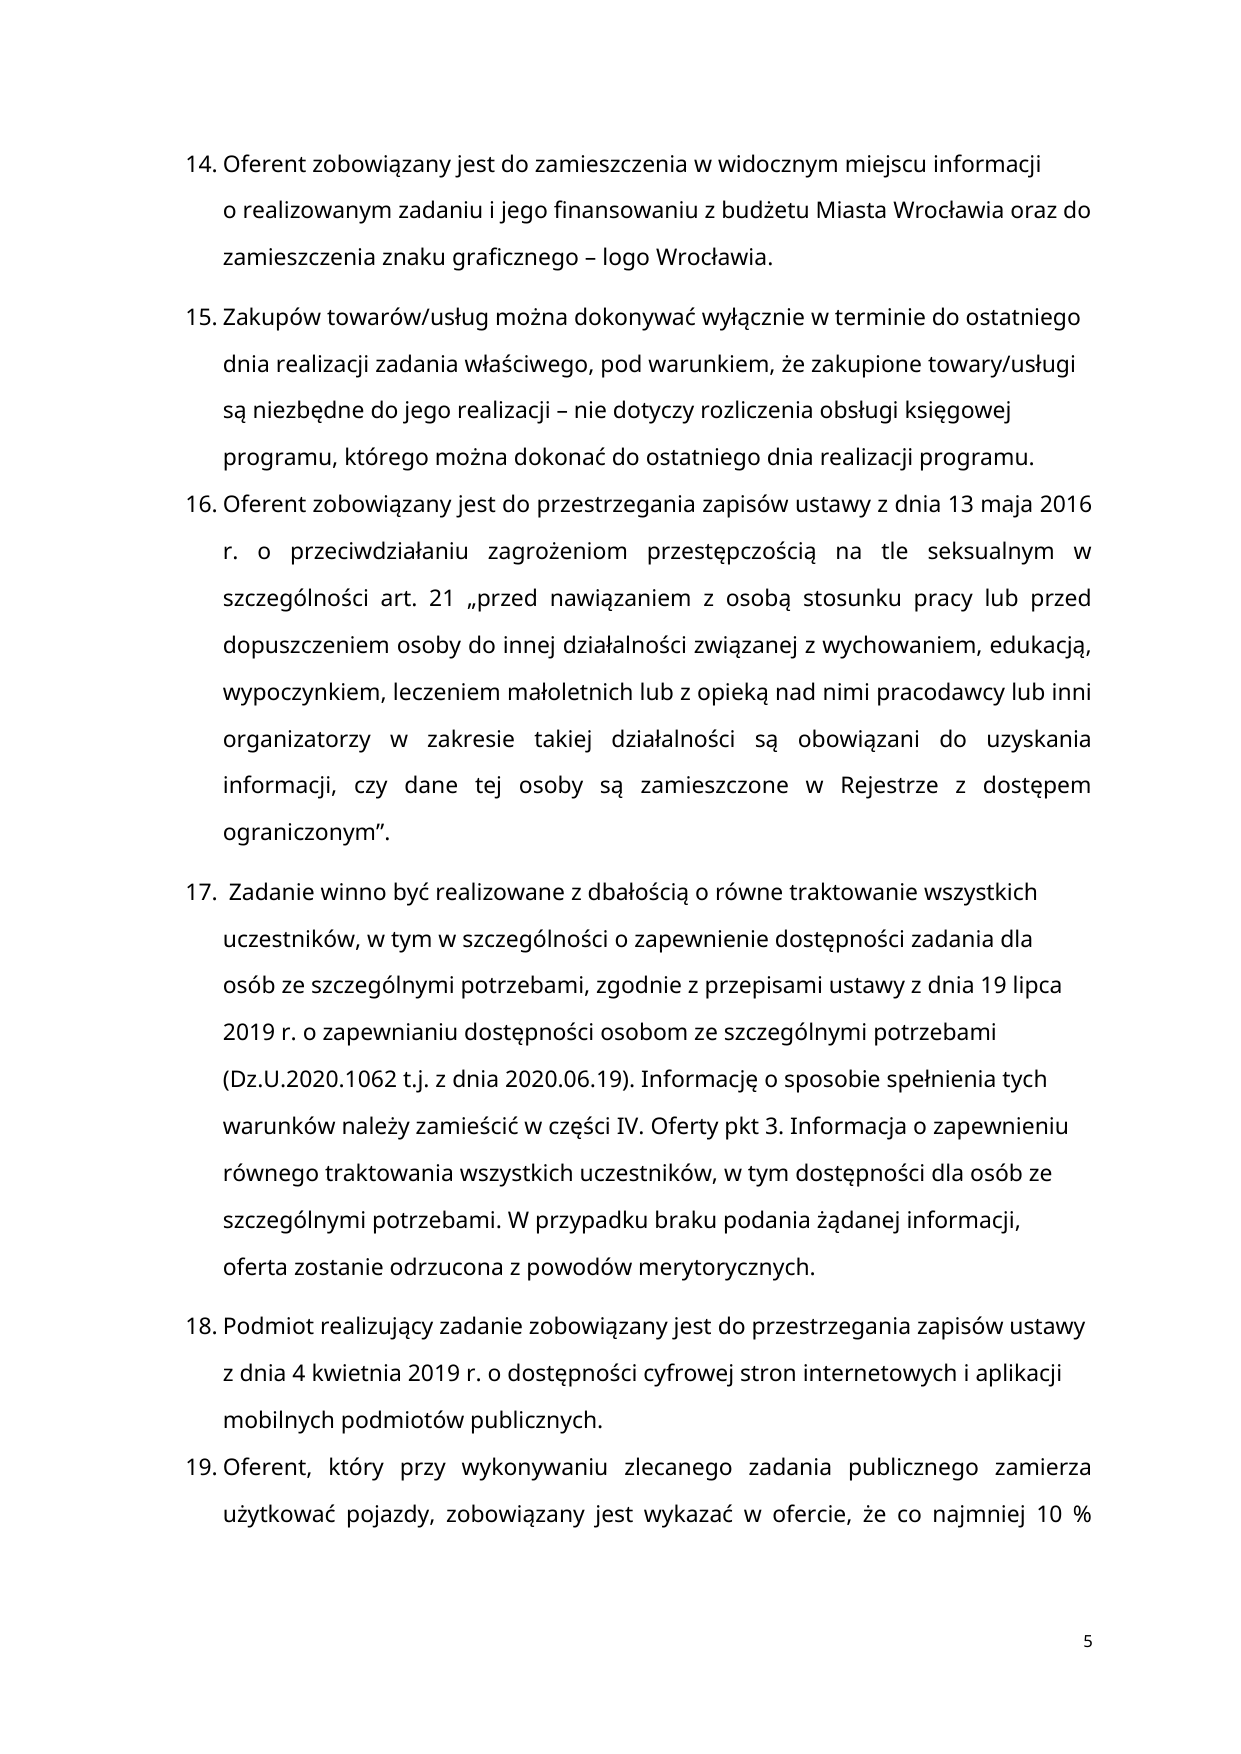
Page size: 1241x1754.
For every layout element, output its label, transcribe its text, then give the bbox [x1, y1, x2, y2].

list Podmiot realizujący zadanie zobowiązany jest do przestrzegania zapisów ustawy z dnia 4 kwietnia 2019 r. o dostępności cyfrowej stron internetowych i aplikacji mobilnych podmiotów publicznych. [185, 1310, 1093, 1435]
list Zadanie winno być realizowane z dbałością o równe traktowanie wszystkich uczestników, w tym w szczególności o zapewnienie dostępności zadania dla osób ze szczególnymi potrzebami, zgodnie z przepisami ustawy z dnia 19 lipca 2019 r. o zapewnianiu dostępności osobom ze szczególnymi potrzebami (Dz.U.2020.1062 t.j. z dnia 2020.06.19). Informację o sposobie spełnienia tych warunków należy zamieścić w części IV. Oferty pkt 3. Informacja o zapewnieniu równego traktowania wszystkich uczestników, w tym dostępności dla osób ze szczególnymi potrzebami. W przypadku braku podania żądanej informacji, oferta zostanie odrzucona z powodów merytorycznych. [185, 876, 1081, 1282]
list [185, 1451, 1093, 1529]
list Zakupów towarów/usług można dokonywać wyłącznie w terminie do ostatniego dnia realizacji zadania właściwego, pod warunkiem, że zakupione towary/usługi są niezbędne do jego realizacji – nie dotyczy rozliczenia obsługi księgowej programu, którego można dokonać do ostatniego dnia realizacji programu. [185, 301, 1093, 473]
list Oferent zobowiązany jest do zamieszczenia w widocznym miejscu informacji o realizowanym zadaniu i jego finansowaniu z budżetu Miasta Wrocławia oraz do zamieszczenia znaku graficznego – logo Wrocławia. [185, 148, 1093, 273]
list Oferent zobowiązany jest do przestrzegania zapisów ustawy z dnia 13 maja 2016 r. o przeciwdziałaniu zagrożeniom przestępczością na tle seksualnym w szczególności art. 21 „przed nawiązaniem z osobą stosunku pracy lub przed dopuszczeniem osoby do innej działalności związanej z wychowaniem, edukacją, wypoczynkiem, leczeniem małoletnich lub z opieką nad nimi pracodawcy lub inni organizatorzy w zakresie takiej działalności są obowiązani do uzyskania informacji, czy dane tej osoby są zamieszczone w Rejestrze z dostępem ograniczonym”. [185, 488, 1093, 848]
